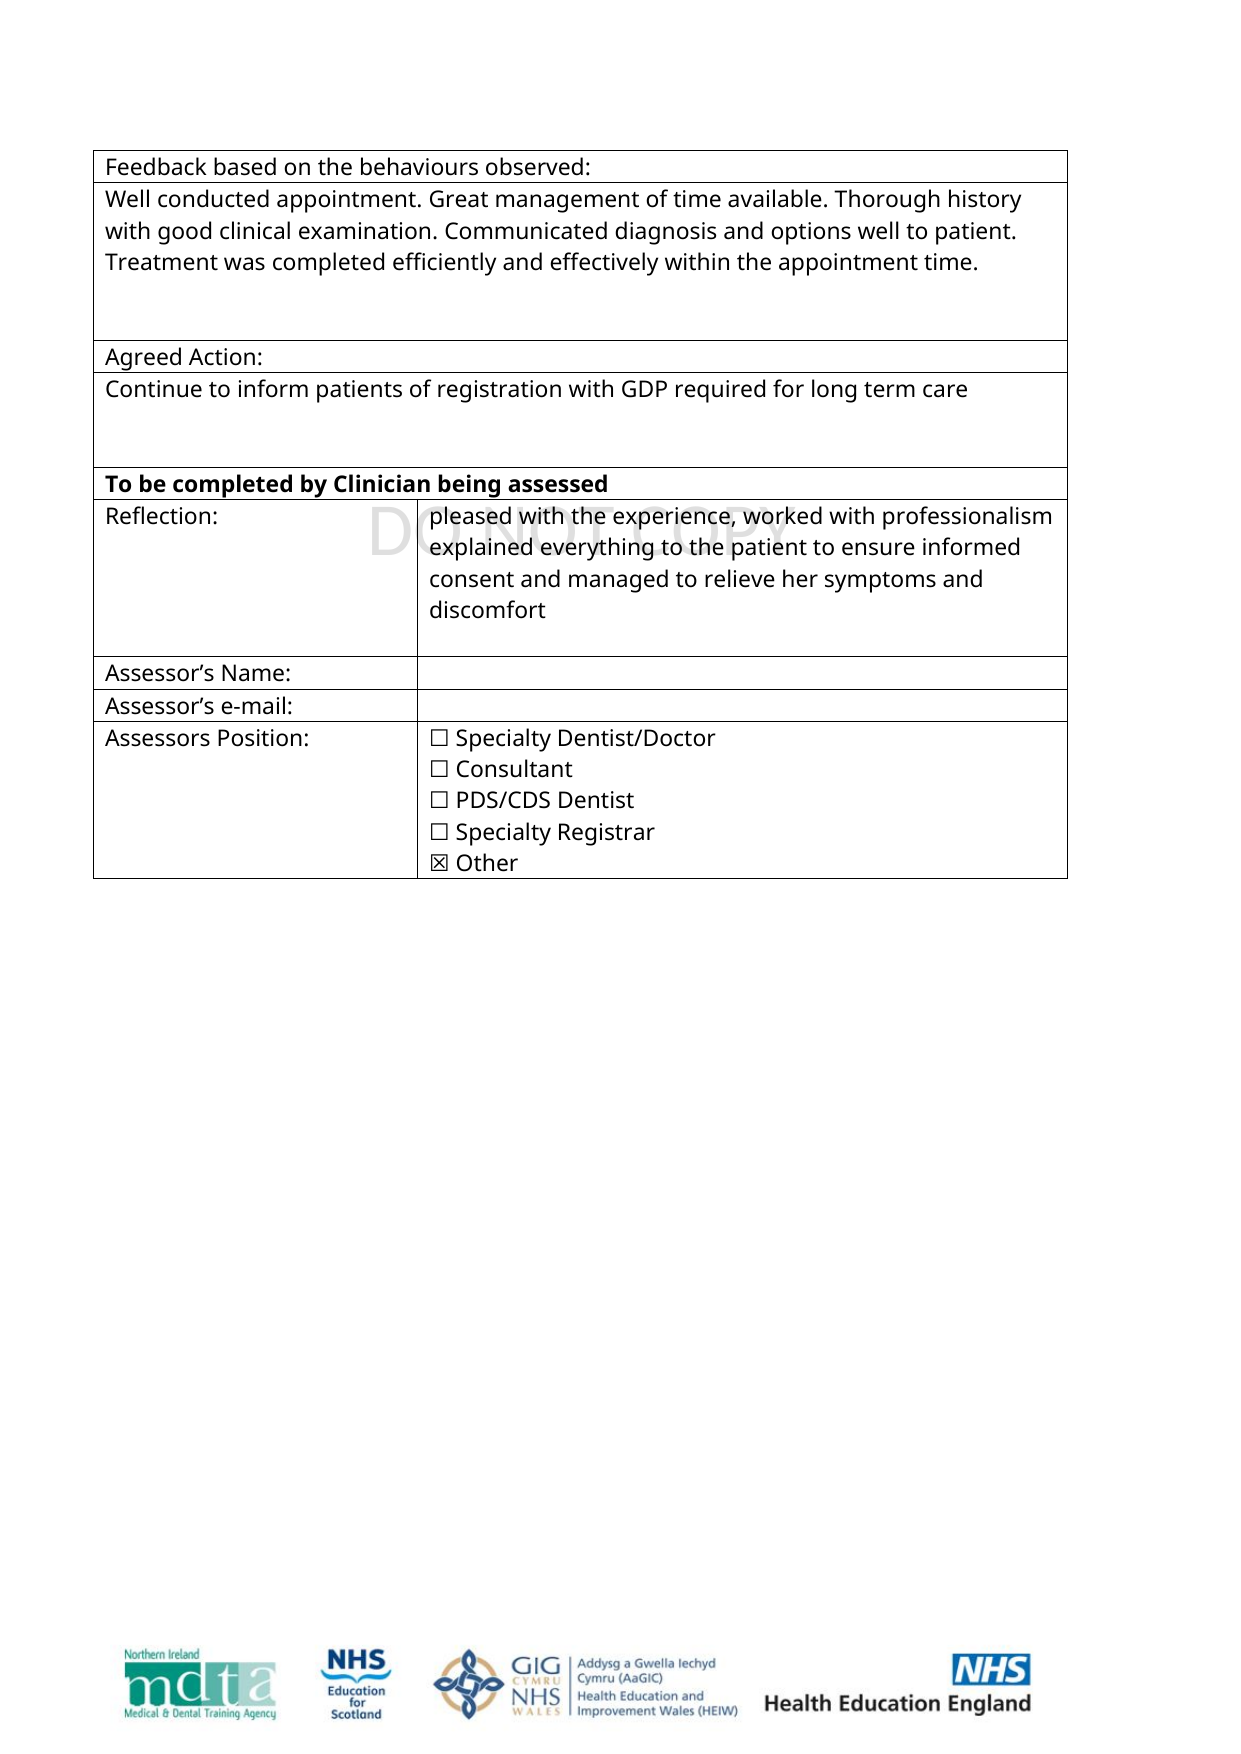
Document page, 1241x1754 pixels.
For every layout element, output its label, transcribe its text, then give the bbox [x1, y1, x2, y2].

table_cell Continue to inform patients of registration with GDP required for long term care [94, 373, 1067, 467]
table_cell Feedback based on the behaviours observed: [94, 151, 1067, 182]
table_cell Assessor’s e-mail: [94, 690, 417, 721]
table_cell Well conducted appointment. Great management of time available. Thorough history with good clinical examination. Communicated diagnosis and options well to patient. Treatment was completed efficiently and effectively within the appointment time. [94, 183, 1067, 339]
table_cell Agreed Action: [94, 341, 1067, 372]
table_cell Assessor’s Name: [94, 657, 417, 688]
picture [110, 1628, 1051, 1748]
table_cell Assessors Position: [94, 722, 417, 878]
table_cell pleased with the experience, worked with professionalism explained everything to the patient to ensure informed consent and managed to relieve her symptoms and discomfort [418, 500, 1067, 656]
table_cell Reflection: [94, 500, 417, 656]
table_cell To be completed by Clinician being assessed [94, 468, 1067, 499]
table_cell Specialty Dentist/Doctor Consultant PDS/CDS Dentist Specialty Registrar Other [418, 722, 1067, 878]
table_cell [418, 657, 1067, 688]
table_cell [418, 690, 1067, 721]
